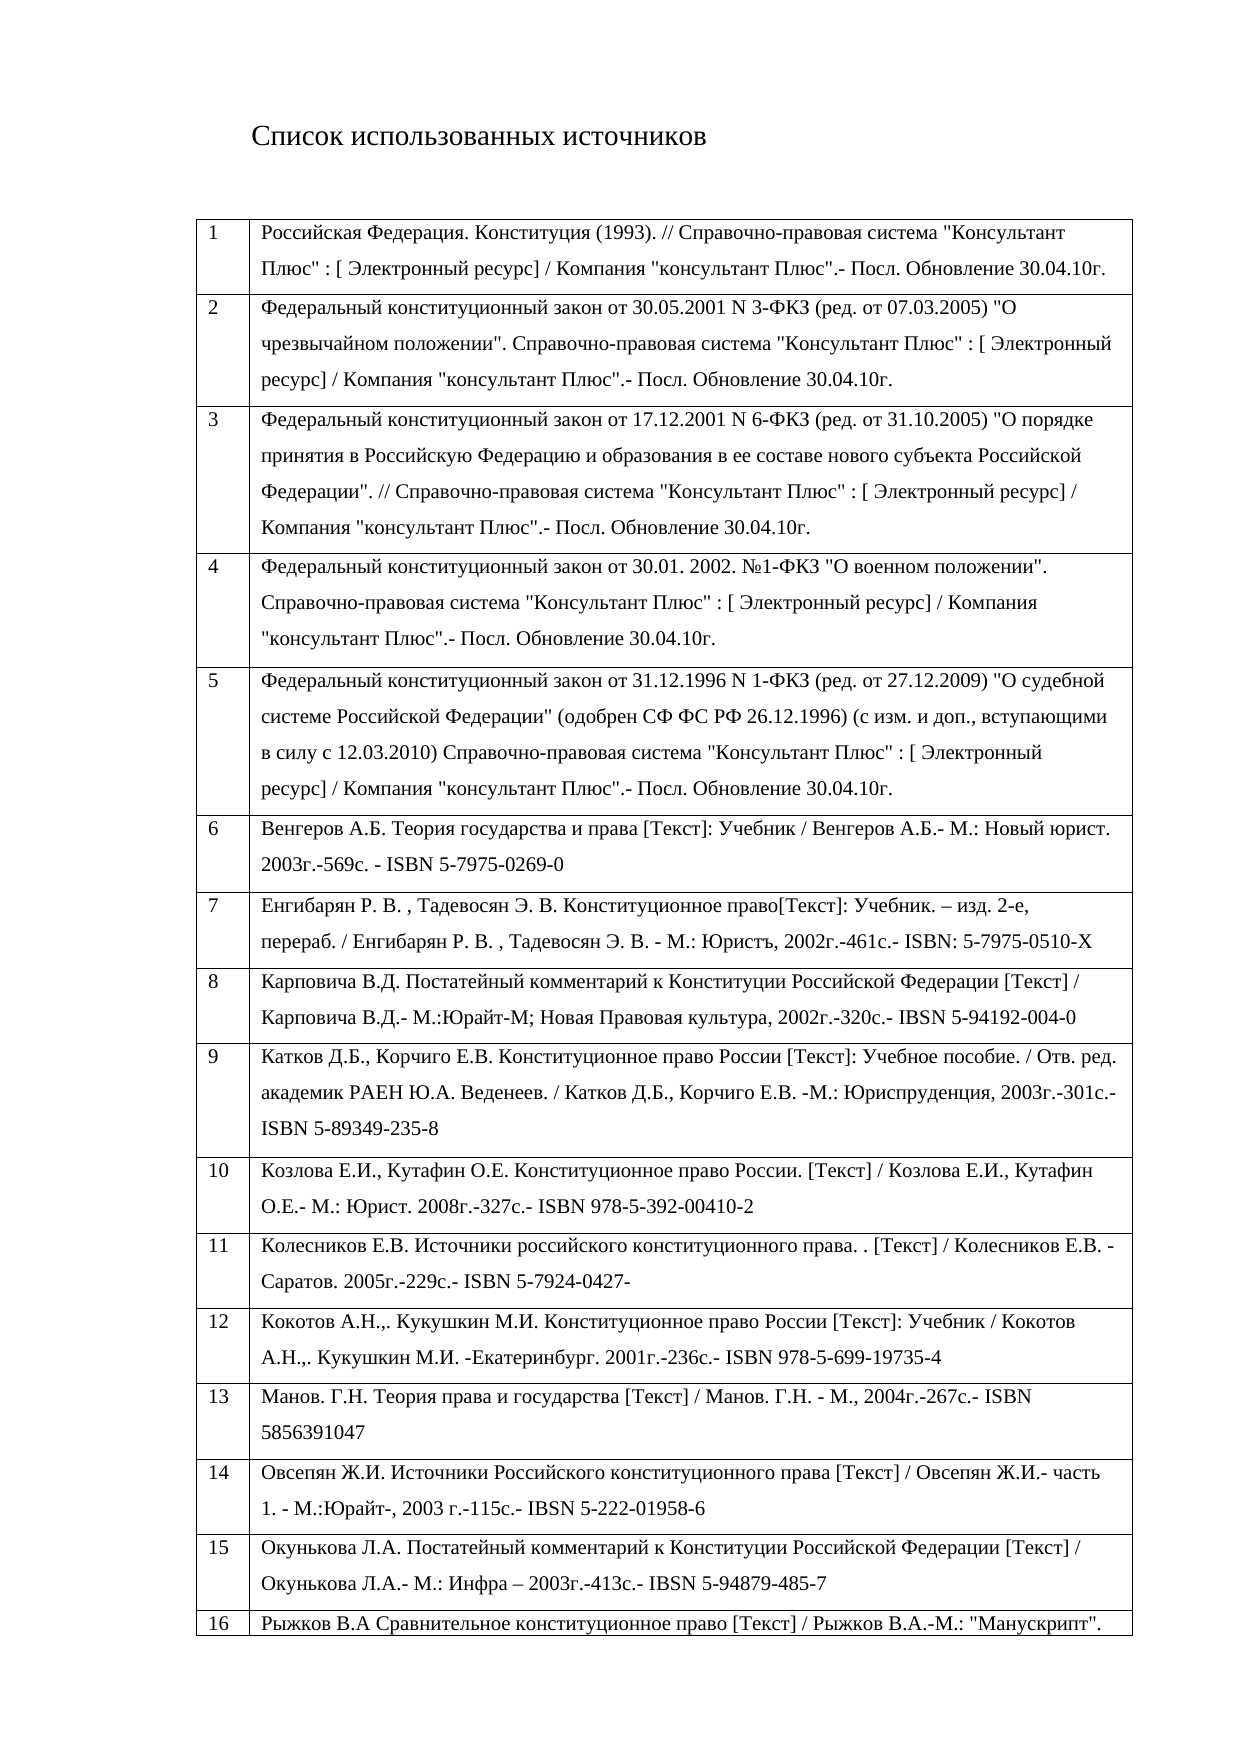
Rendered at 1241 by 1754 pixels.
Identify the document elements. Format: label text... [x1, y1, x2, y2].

table_header 1 [197, 220, 249, 294]
table_cell 2 [197, 295, 249, 406]
table_cell Енгибарян Р. В. , Тадевосян Э. В. Конституционное право[Текст]: Учебник. – изд. 2-е, перераб. / Енгибарян Р. В. , Тадевосян Э. В. - М.: Юристъ, 2002г.-461с.- ISBN: 5-7975-0510-X [250, 893, 1132, 968]
table_cell 10 [197, 1158, 249, 1232]
table_cell Карповича В.Д. Постатейный комментарий к Конституции Российской Федерации [Текст] / Карповича В.Д.- М.:Юрайт-М; Новая Правовая культура, 2002г.-320с.- IBSN 5-94192-004-0 [250, 969, 1132, 1043]
table_cell 14 [197, 1460, 249, 1534]
table_cell Федеральный конституционный закон от 31.12.1996 N 1-ФКЗ (ред. от 27.12.2009) "О судебной системе Российской Федерации" (одобрен СФ ФС РФ 26.12.1996) (с изм. и доп., вступающими в силу с 12.03.2010) Справочно-правовая система "Консультант Плюс" : [ Электронный ресурс] / Компания "консультант Плюс".- Посл. Обновление 30.04.10г. [250, 668, 1132, 814]
table_header Российская Федерация. Конституция (1993). // Справочно-правовая система "Консультант Плюс" : [ Электронный ресурс] / Компания "консультант Плюс".- Посл. Обновление 30.04.10г. [250, 220, 1132, 294]
table_cell Федеральный конституционный закон от 30.01. 2002. №1-ФКЗ "О военном положении". Справочно-правовая система "Консультант Плюс" : [ Электронный ресурс] / Компания "консультант Плюс".- Посл. Обновление 30.04.10г. [250, 554, 1132, 667]
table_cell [250, 1611, 1132, 1634]
table_cell 5 [197, 668, 249, 814]
table_cell 13 [197, 1384, 249, 1459]
table_cell Овсепян Ж.И. Источники Российского конституционного права [Текст] / Овсепян Ж.И.- часть 1. - М.:Юрайт-, .-115с.- IBSN 5-222-01958-6 [250, 1460, 1132, 1534]
table_cell Манов. Г.Н. Теория права и государства [Текст] / Манов. Г.Н. - М., 2004г.-267с.- ISBN 5856391047 [250, 1384, 1132, 1459]
table_cell 3 [197, 407, 249, 553]
table_cell Федеральный конституционный закон от 30.05.2001 N 3-ФКЗ (ред. от 07.03.2005) "О чрезвычайном положении". Справочно-правовая система "Консультант Плюс" : [ Электронный ресурс] / Компания "консультант Плюс".- Посл. Обновление 30.04.10г. [250, 295, 1132, 406]
table_cell 16 [197, 1611, 249, 1634]
table_cell 4 [197, 554, 249, 667]
table_cell Колесников Е.В. Источники российского конституционного права. . [Текст] / Колесников Е.В. - Саратов. 2005г.-229с.- ISBN 5-7924-0427- [250, 1234, 1132, 1308]
table_cell 9 [197, 1044, 249, 1157]
table_cell Кокотов А.Н.,. Кукушкин М.И. Конституционное право России [Текст]: Учебник / Кокотов А.Н.,. Кукушкин М.И. -Екатеринбург. 2001г.-236с.- ISBN 978-5-699-19735-4 [250, 1309, 1132, 1383]
table_cell Венгеров А.Б. Теория государства и права [Текст]: Учебник / Венгеров А.Б.- М.: Новый юрист. 2003г.-569с. - ISBN 5-7975-0269-0 [250, 816, 1132, 892]
table_cell 12 [197, 1309, 249, 1383]
text Список использованных источников [177, 118, 1152, 152]
table_cell 6 [197, 816, 249, 892]
table_cell Катков Д.Б., Корчиго Е.В. Конституционное право России [Текст]: Учебное пособие. / Отв. ред. академик РАЕН Ю.А. Веденеев. / Катков Д.Б., Корчиго Е.В. -М.: Юриспруденция, 2003г.-301с.- ISBN 5-89349-235-8 [250, 1044, 1132, 1157]
table_cell 15 [197, 1535, 249, 1609]
table_cell Федеральный конституционный закон от 17.12.2001 N 6-ФКЗ (ред. от 31.10.2005) "О порядке принятия в Российскую Федерацию и образования в ее составе нового субъекта Российской Федерации". // Справочно-правовая система "Консультант Плюс" : [ Электронный ресурс] / Компания "консультант Плюс".- Посл. Обновление 30.04.10г. [250, 407, 1132, 553]
table_cell 11 [197, 1234, 249, 1308]
table_cell 8 [197, 969, 249, 1043]
table_cell 7 [197, 893, 249, 968]
table_cell Окунькова Л.А. Постатейный комментарий к Конституции Российской Федерации [Текст] / Окунькова Л.А.- М.: Инфра – 2003г.-413с.- IBSN 5-94879-485-7 [250, 1535, 1132, 1609]
table_cell Козлова Е.И., Кутафин О.Е. Конституционное право России. [Текст] / Козлова Е.И., Кутафин О.Е.- М.: Юрист. 2008г.-327с.- ISBN 978-5-392-00410-2 [250, 1158, 1132, 1232]
